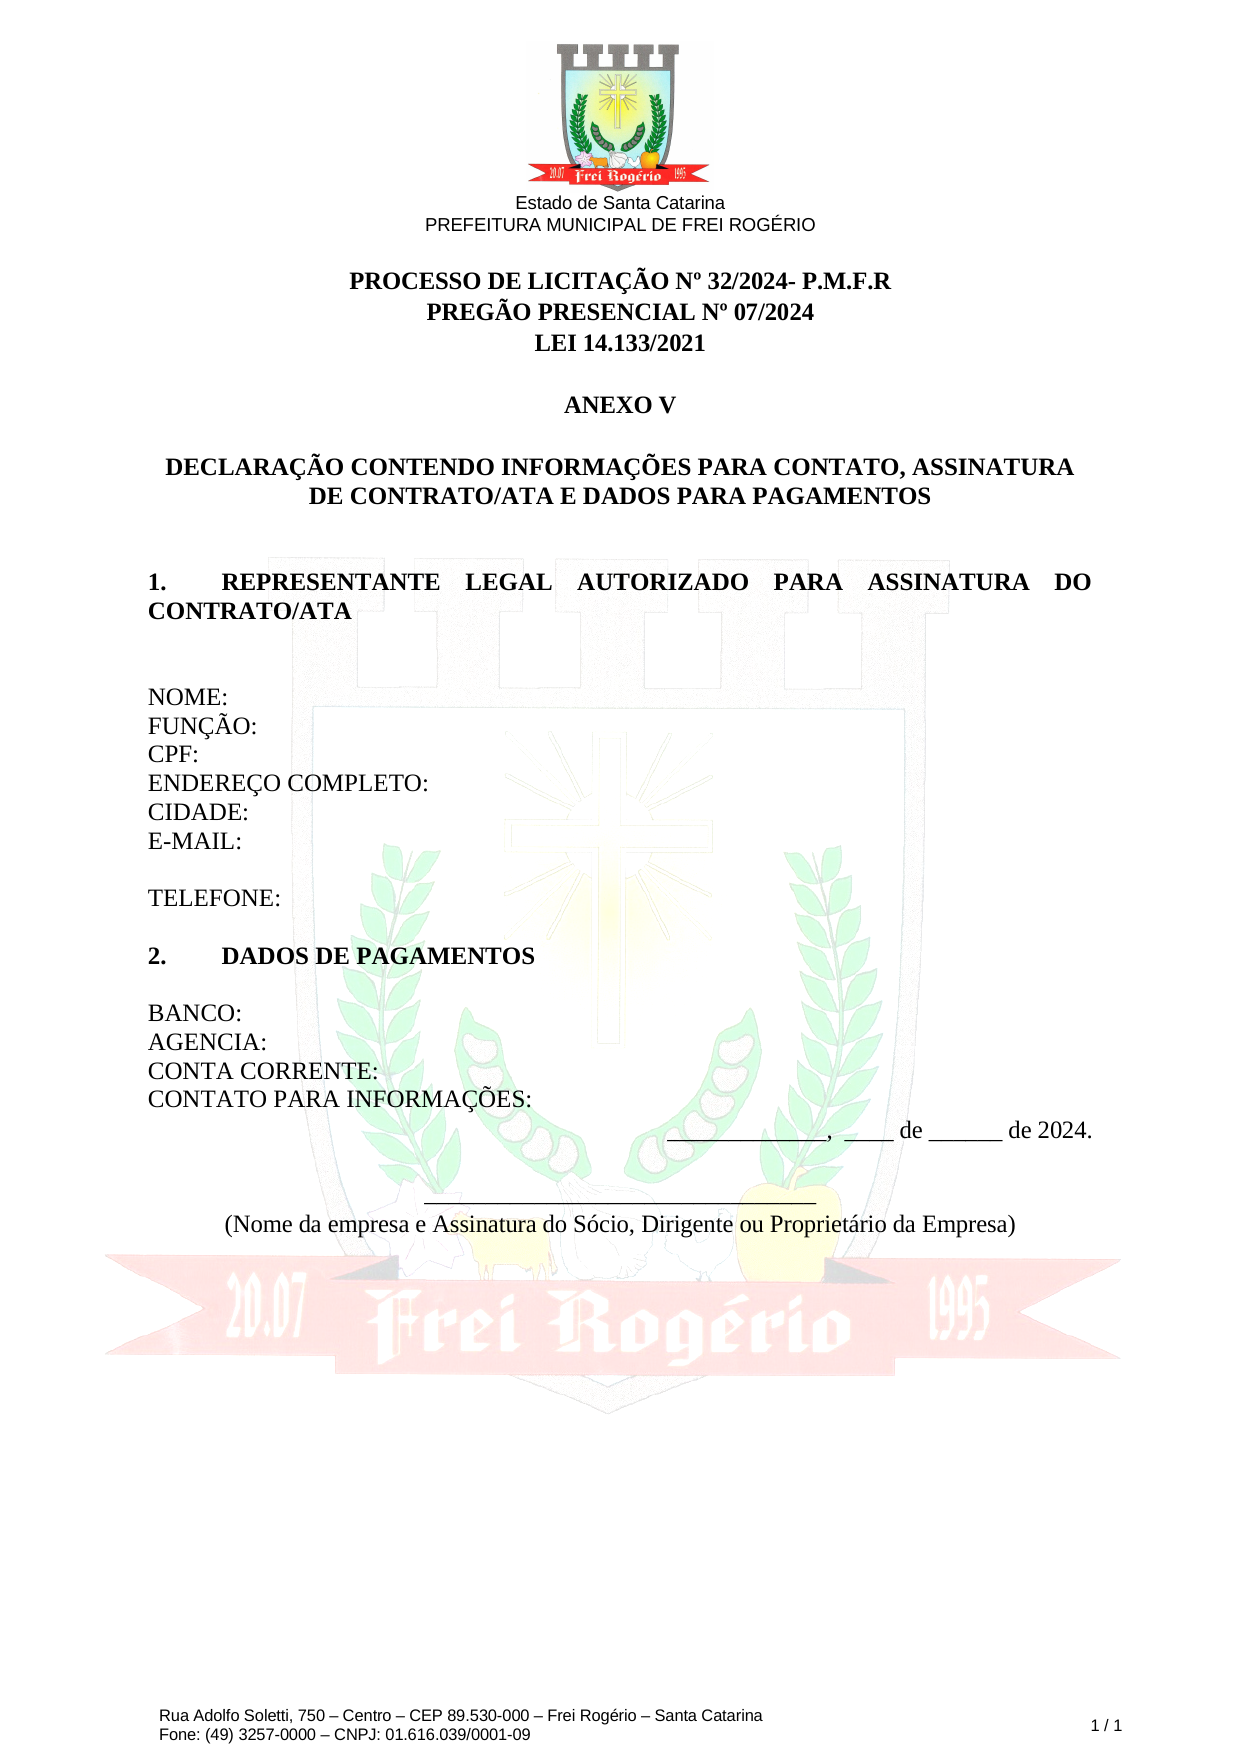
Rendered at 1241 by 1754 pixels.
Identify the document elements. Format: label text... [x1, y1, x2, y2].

text BANCO: [148, 998, 1092, 1027]
text 2. DADOS DE PAGAMENTOS [148, 941, 1092, 969]
text NOME: [148, 682, 1092, 711]
picture [526, 41, 714, 193]
text ANEXO V [148, 390, 1092, 419]
text CONTA CORRENTE: [148, 1056, 1092, 1084]
text PREGÃO PRESENCIAL Nº 07/2024 [148, 297, 1092, 326]
text ENDEREÇO COMPLETO: [148, 768, 1092, 797]
text DECLARAÇÃO CONTENDO INFORMAÇÕES PARA CONTATO, ASSINATURA DE CONTRATO/ATA E DADOS PARA PAGAMENTOS [148, 452, 1092, 509]
text (Nome da empresa e Assinatura do Sócio, Dirigente ou Proprietário da Empresa) [148, 1209, 1092, 1237]
text TELEFONE: [148, 883, 1092, 912]
text AGENCIA: [148, 1027, 1092, 1056]
text FUNÇÃO: [148, 711, 1092, 739]
text E-MAIL: [148, 826, 1092, 854]
text 1. REPRESENTANTE LEGAL AUTORIZADO PARA ASSINATURA DO CONTRATO/ATA [148, 567, 1092, 624]
text PROCESSO DE LICITAÇÃO Nº 32/2024- P.M.F.R [148, 266, 1092, 294]
text CPF: [148, 739, 1092, 768]
text CIDADE: [148, 797, 1092, 826]
text ________________________________ [148, 1178, 1092, 1206]
text LEI 14.133/2021 [148, 328, 1092, 357]
text _____________, ____ de ______ de 2024. [148, 1116, 1092, 1144]
text CONTATO PARA INFORMAÇÕES: [148, 1084, 1092, 1113]
